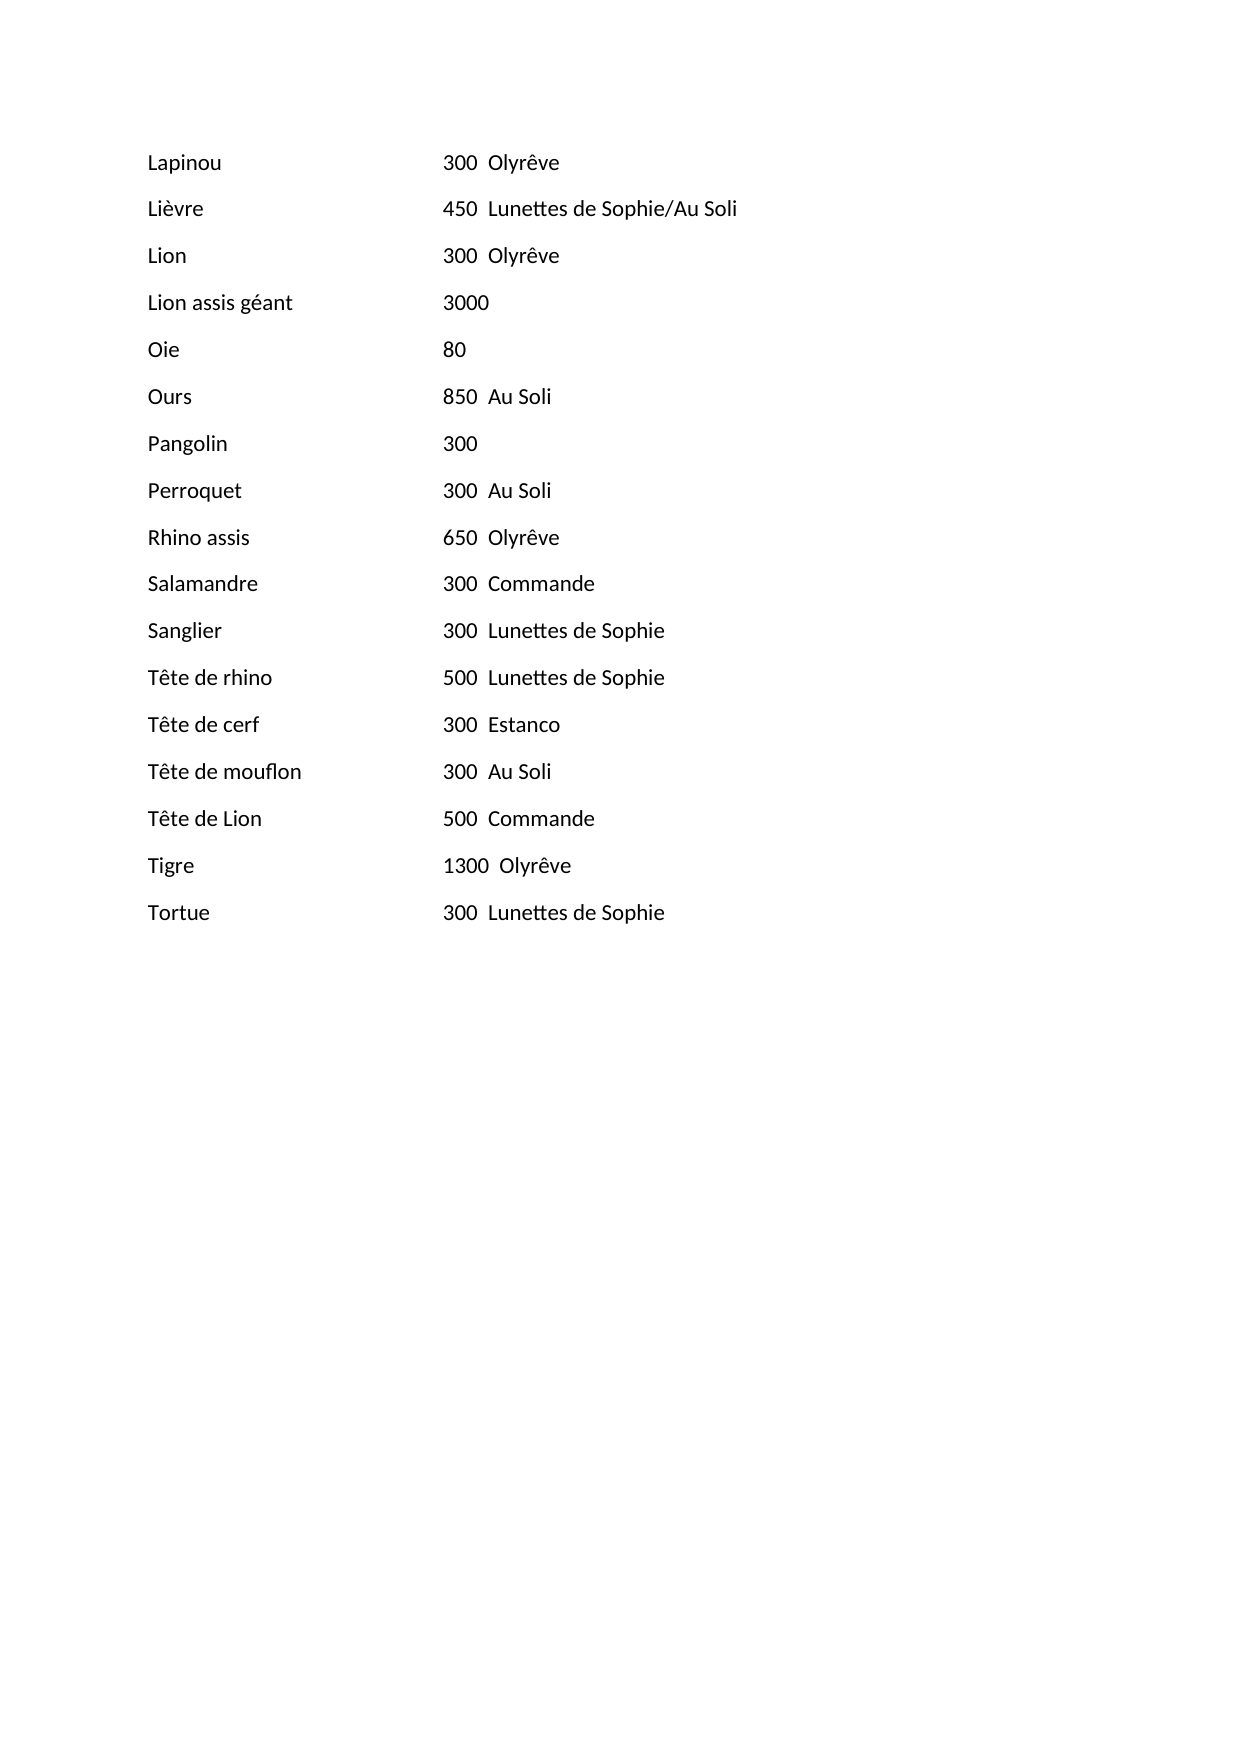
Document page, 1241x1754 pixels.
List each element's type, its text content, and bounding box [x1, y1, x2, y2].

text Pangolin 300 [148, 429, 1093, 457]
text Oie 80 [148, 335, 1093, 363]
text Lion assis géant 3000 [148, 288, 1093, 316]
text Tête de mouflon 300 Au Soli [148, 757, 1093, 785]
text Lapinou 300 Olyrêve [148, 148, 1093, 176]
text Salamandre 300 Commande [148, 569, 1093, 597]
text Ours 850 Au Soli [148, 382, 1093, 410]
text Tête de cerf 300 Estanco [148, 710, 1093, 738]
text Tortue 300 Lunettes de Sophie [148, 898, 1093, 926]
text Rhino assis 650 Olyrêve [148, 523, 1093, 551]
text Lièvre 450 Lunettes de Sophie/Au Soli [148, 194, 1093, 222]
text Sanglier 300 Lunettes de Sophie [148, 616, 1093, 644]
text Lion 300 Olyrêve [148, 241, 1093, 269]
text Tigre 1300 Olyrêve [148, 851, 1093, 879]
text Tête de rhino 500 Lunettes de Sophie [148, 663, 1093, 691]
text Perroquet 300 Au Soli [148, 476, 1093, 504]
text Tête de Lion 500 Commande [148, 804, 1093, 832]
